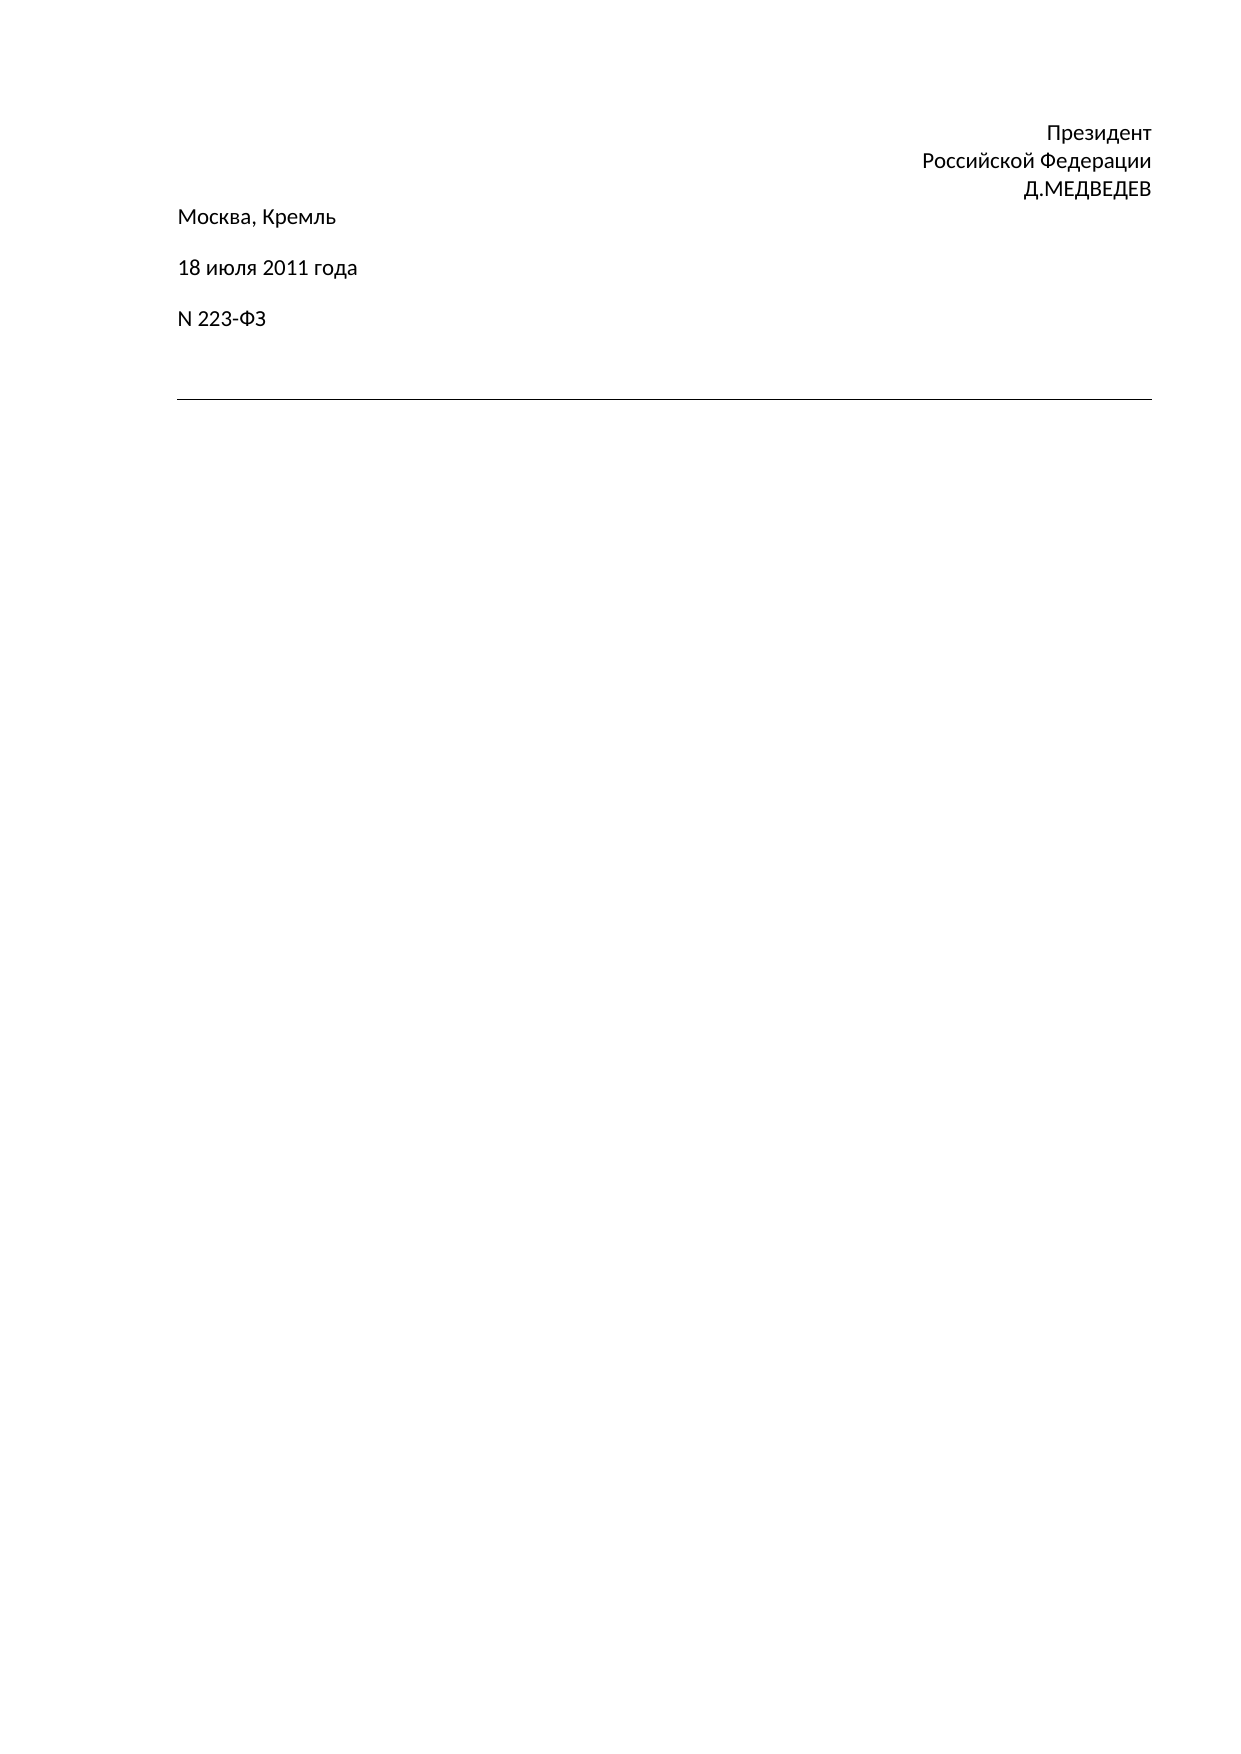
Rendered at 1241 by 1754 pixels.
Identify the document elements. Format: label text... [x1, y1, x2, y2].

text Д.МЕДВЕДЕВ [177, 174, 1152, 202]
text Москва, Кремль [177, 202, 1152, 230]
text Российской Федерации [177, 146, 1152, 174]
text N 223-ФЗ [177, 304, 1152, 332]
text 18 июля 2011 года [177, 253, 1152, 281]
text Президент [177, 118, 1152, 146]
